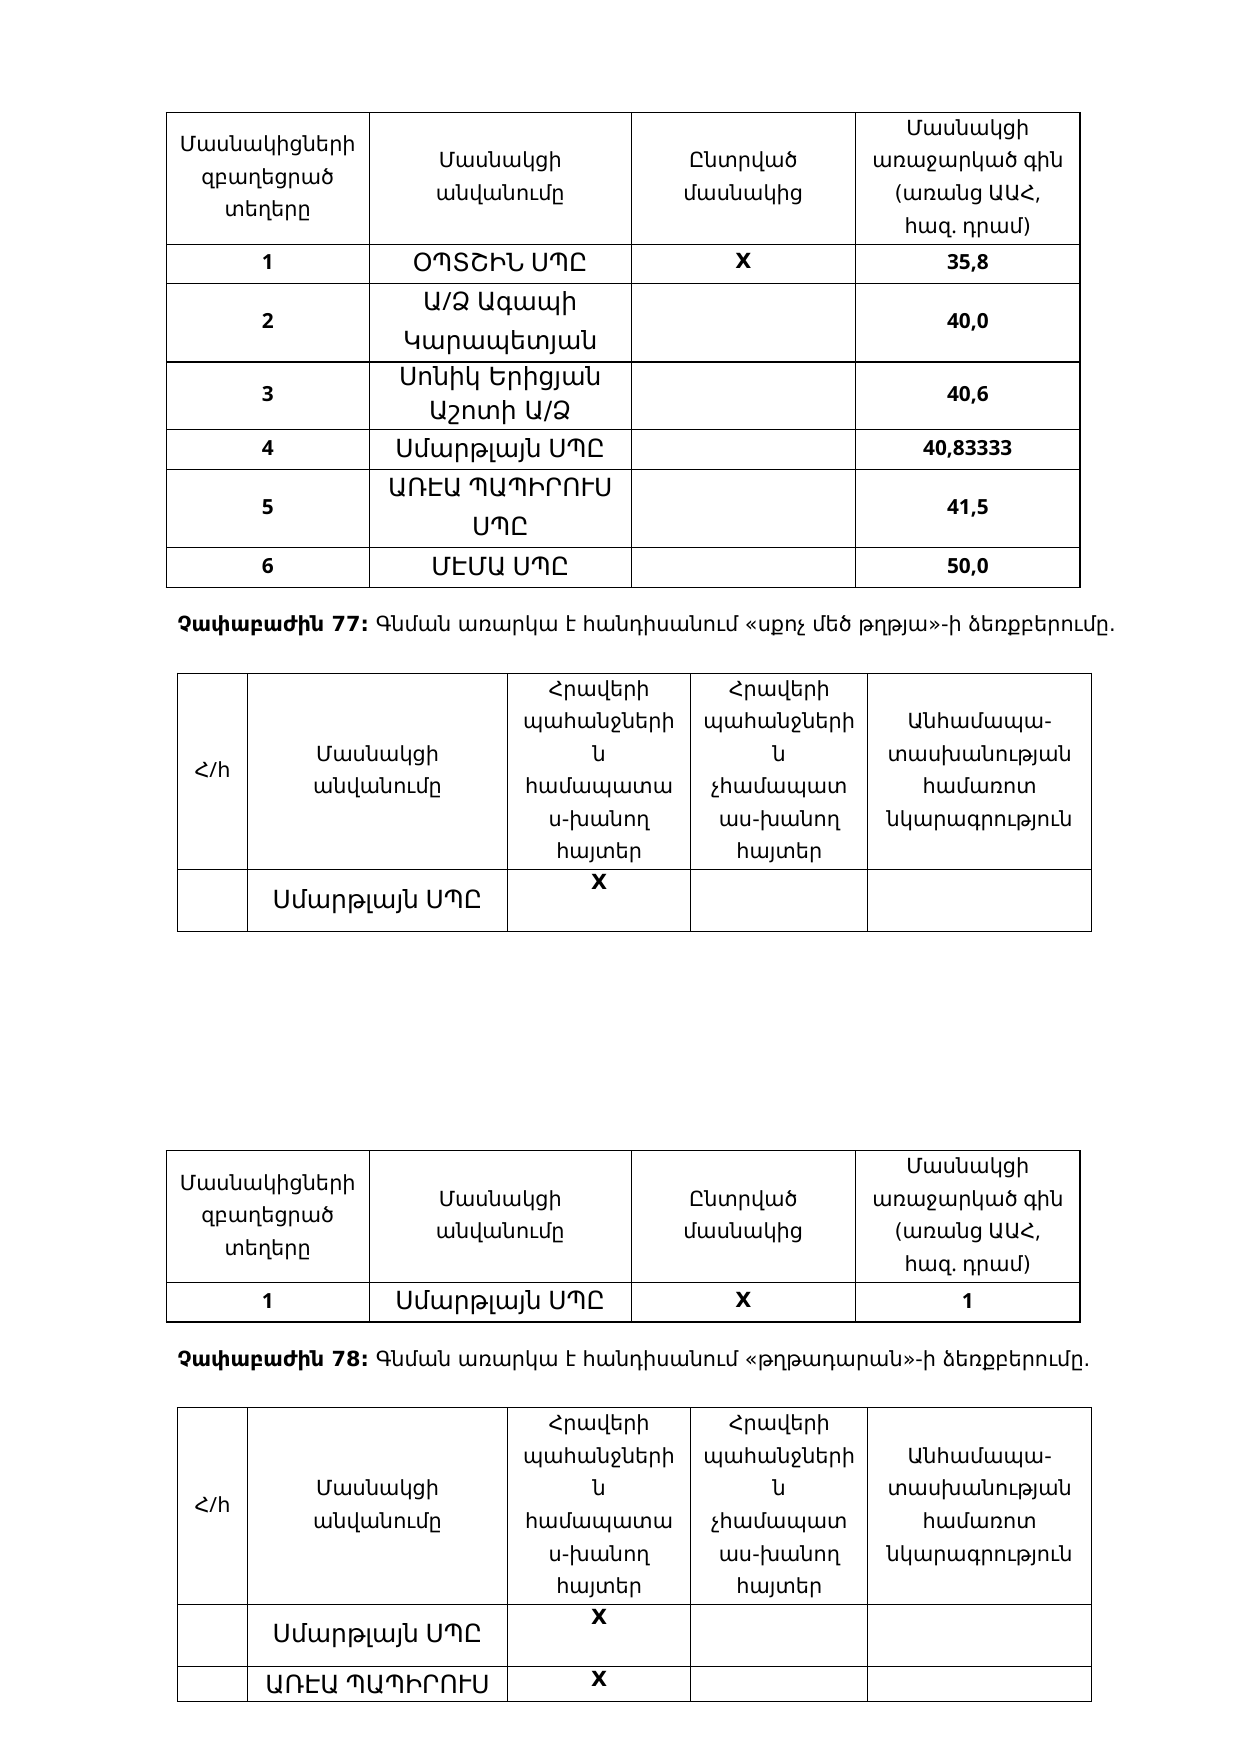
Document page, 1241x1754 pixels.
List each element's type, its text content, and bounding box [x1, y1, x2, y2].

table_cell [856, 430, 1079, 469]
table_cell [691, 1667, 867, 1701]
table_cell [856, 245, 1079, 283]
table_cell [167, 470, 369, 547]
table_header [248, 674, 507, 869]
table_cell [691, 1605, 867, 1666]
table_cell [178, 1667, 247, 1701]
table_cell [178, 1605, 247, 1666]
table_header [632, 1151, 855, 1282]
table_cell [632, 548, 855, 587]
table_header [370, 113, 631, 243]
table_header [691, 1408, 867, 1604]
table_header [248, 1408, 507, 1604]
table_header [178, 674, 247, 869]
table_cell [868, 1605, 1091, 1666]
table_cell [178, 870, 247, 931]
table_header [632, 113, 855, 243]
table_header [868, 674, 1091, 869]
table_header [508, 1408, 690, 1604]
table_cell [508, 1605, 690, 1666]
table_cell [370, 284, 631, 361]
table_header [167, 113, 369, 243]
text Չափաբաժին 77: Գնման առարկա է հանդիսանում «սքոչ մեծ թղթյա»-ի ձեռքբերումը. [177, 612, 1152, 636]
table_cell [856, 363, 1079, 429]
text Չափաբաժին 78: Գնման առարկա է հանդիսանում «թղթադարան»-ի ձեռքբերումը. [177, 1347, 1152, 1371]
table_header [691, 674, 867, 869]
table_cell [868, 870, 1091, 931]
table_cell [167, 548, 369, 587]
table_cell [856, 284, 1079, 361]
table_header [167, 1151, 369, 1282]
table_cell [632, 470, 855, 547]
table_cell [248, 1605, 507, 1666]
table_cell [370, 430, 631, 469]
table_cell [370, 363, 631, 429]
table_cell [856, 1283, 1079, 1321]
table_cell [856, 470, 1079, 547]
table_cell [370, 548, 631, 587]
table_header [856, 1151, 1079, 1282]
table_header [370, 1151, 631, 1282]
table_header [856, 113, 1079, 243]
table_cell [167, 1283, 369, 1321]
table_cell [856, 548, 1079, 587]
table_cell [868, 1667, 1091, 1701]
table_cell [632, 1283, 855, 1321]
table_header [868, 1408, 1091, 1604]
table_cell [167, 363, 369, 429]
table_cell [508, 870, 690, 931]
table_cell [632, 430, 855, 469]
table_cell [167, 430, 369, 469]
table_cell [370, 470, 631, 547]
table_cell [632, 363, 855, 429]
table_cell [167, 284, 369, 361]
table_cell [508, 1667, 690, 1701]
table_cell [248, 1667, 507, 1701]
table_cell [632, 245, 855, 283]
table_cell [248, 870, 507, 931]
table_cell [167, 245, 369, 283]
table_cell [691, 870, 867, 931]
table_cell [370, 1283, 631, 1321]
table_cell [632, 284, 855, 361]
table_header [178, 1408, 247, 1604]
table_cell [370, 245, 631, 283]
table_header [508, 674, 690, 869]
